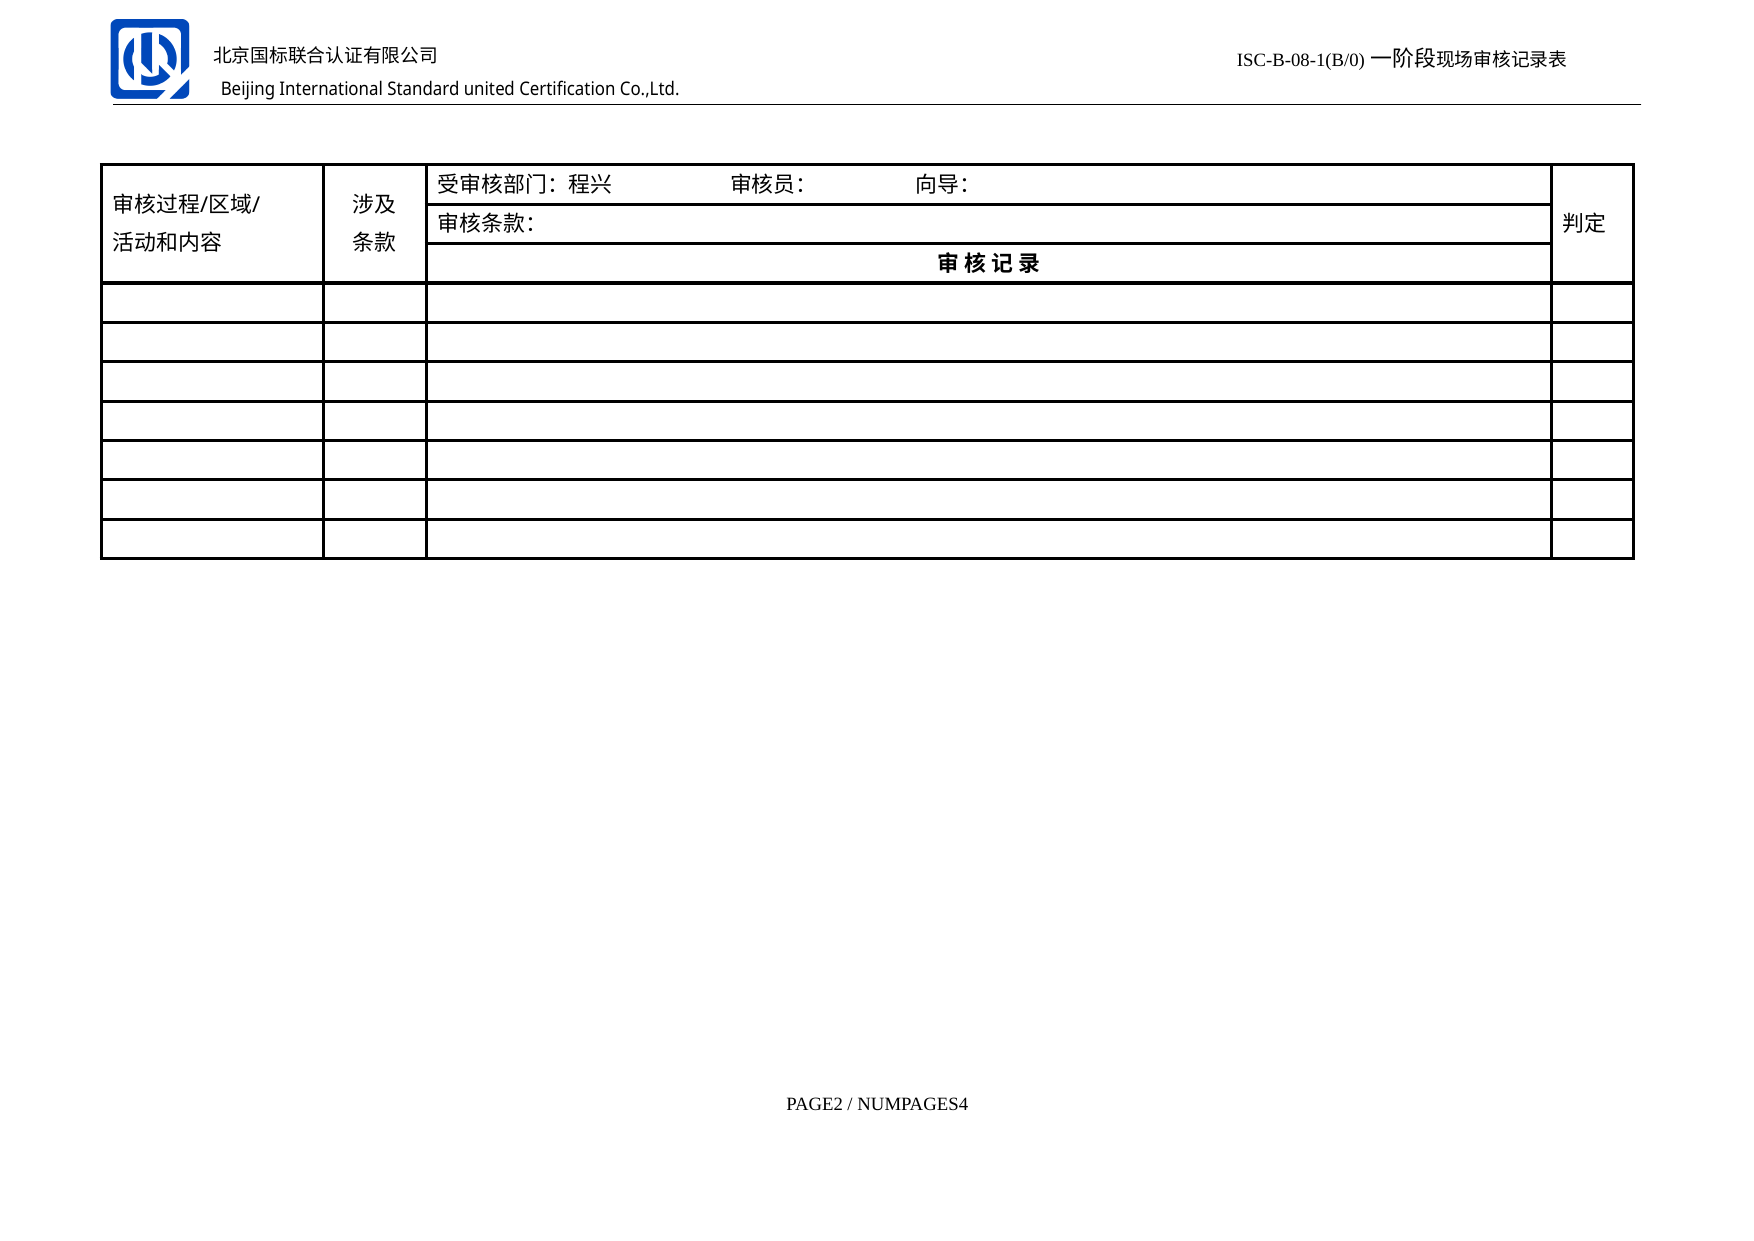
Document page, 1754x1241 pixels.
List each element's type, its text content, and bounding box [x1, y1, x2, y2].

table_cell [1553, 285, 1632, 321]
picture [110, 19, 190, 99]
table_cell [103, 442, 322, 478]
table_header 涉及 条款 [325, 166, 425, 281]
table_header 判定 [1553, 166, 1632, 281]
table_cell [428, 442, 1550, 478]
table_cell [428, 363, 1550, 399]
table_cell [1553, 363, 1632, 399]
table_cell [428, 324, 1550, 360]
table_cell 审 核 记 录 [428, 245, 1550, 281]
table_cell [1553, 324, 1632, 360]
table_cell [103, 521, 322, 557]
table_cell 审核条款： [428, 206, 1550, 242]
table_cell [103, 324, 322, 360]
table_cell [1553, 521, 1632, 557]
table_cell [103, 481, 322, 518]
table_cell [103, 363, 322, 399]
table_header 受审核部门：程兴 审核员： 向导： [428, 166, 1550, 203]
table_cell [428, 481, 1550, 518]
table_cell [428, 403, 1550, 439]
table_cell [325, 324, 425, 360]
table_cell [1553, 403, 1632, 439]
table_cell [428, 285, 1550, 321]
table_cell [103, 403, 322, 439]
table_cell [325, 403, 425, 439]
table_cell [103, 285, 322, 321]
table_cell [325, 285, 425, 321]
table_cell [325, 481, 425, 518]
table_cell [325, 363, 425, 399]
table_cell [325, 442, 425, 478]
table_cell [1553, 481, 1632, 518]
table_cell [1553, 442, 1632, 478]
table_cell [428, 521, 1550, 557]
table_header 审核过程/区域/ 活动和内容 [103, 166, 322, 281]
table_cell [325, 521, 425, 557]
